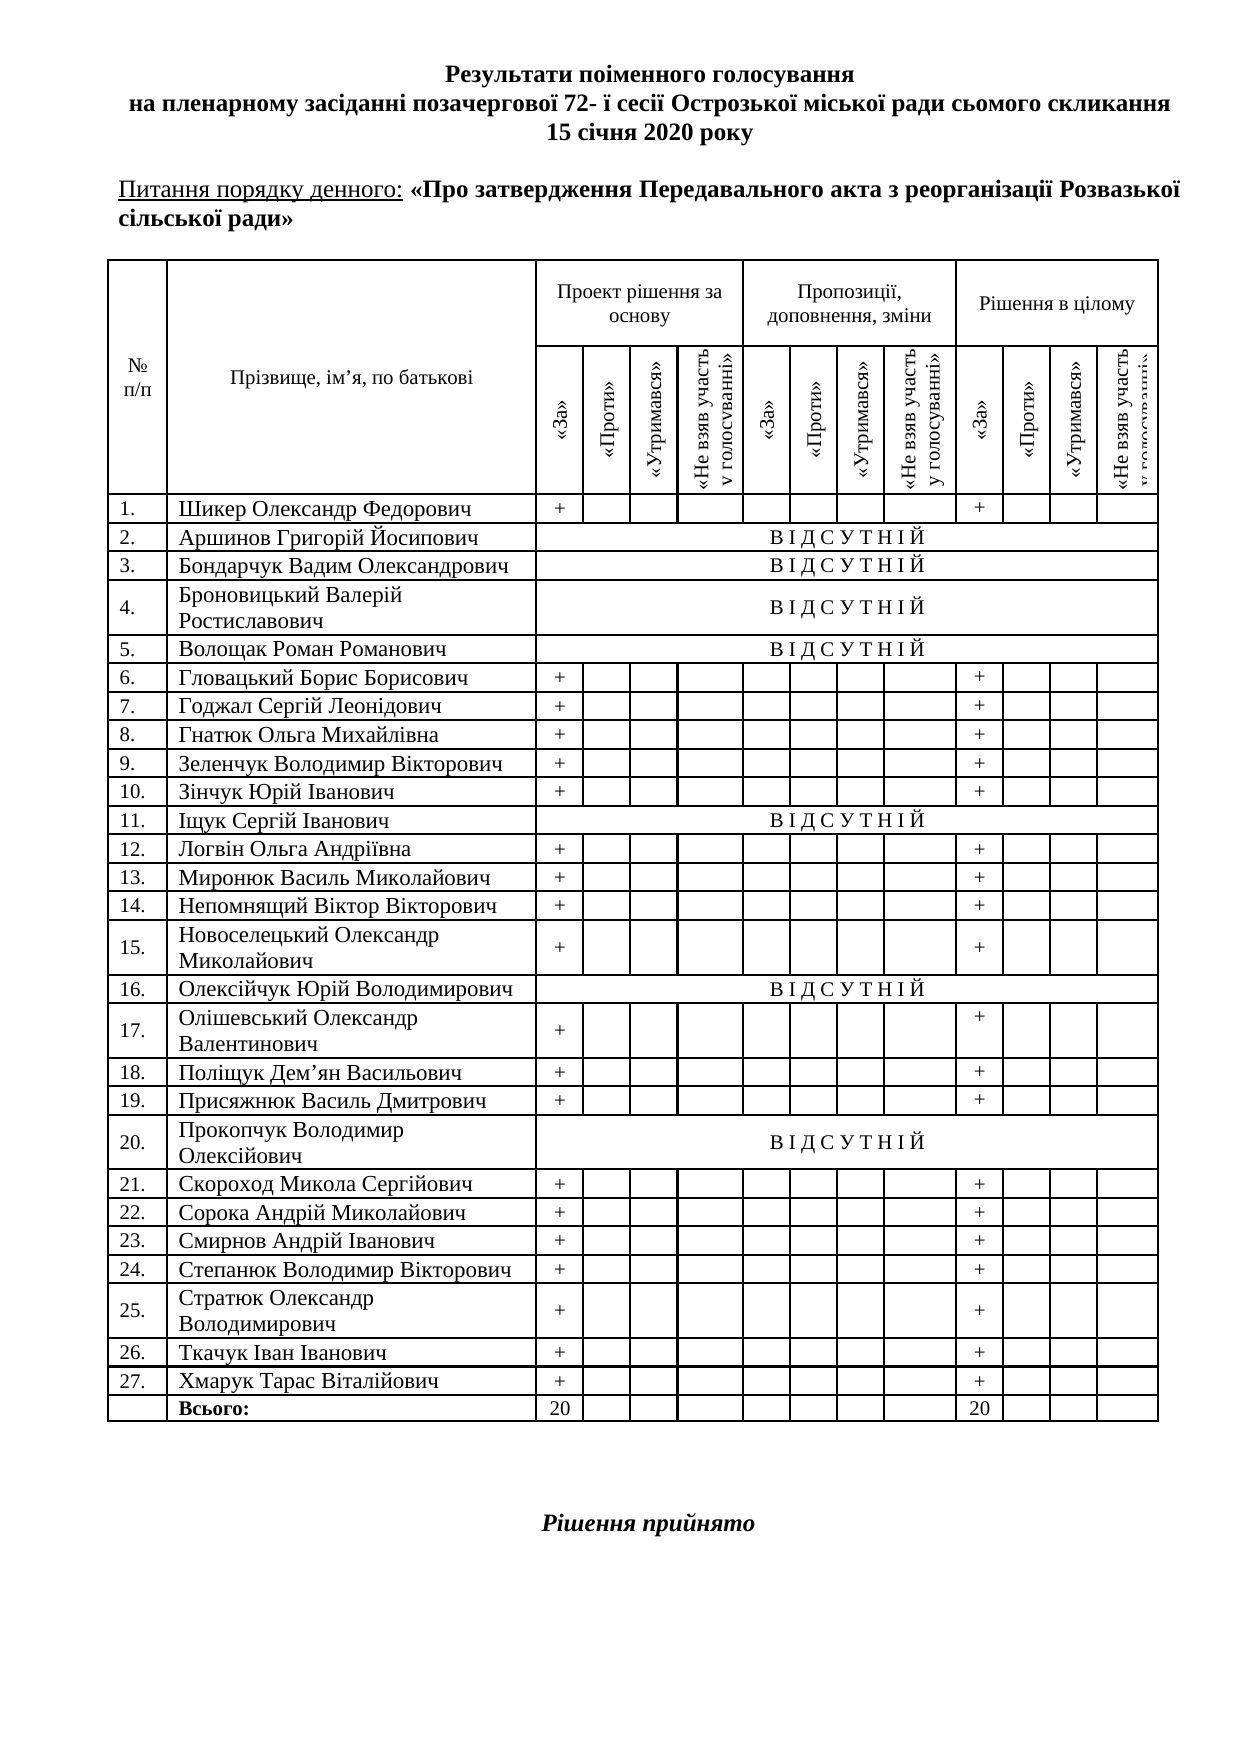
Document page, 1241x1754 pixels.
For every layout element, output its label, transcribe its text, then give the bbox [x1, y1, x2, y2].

table_cell 14. [109, 892, 166, 919]
table_cell 20. [109, 1116, 166, 1168]
table_cell [679, 721, 742, 748]
table_cell [838, 721, 883, 748]
table_cell + [957, 693, 1002, 719]
table_cell [791, 1004, 836, 1057]
table_cell [791, 1170, 836, 1197]
table_cell [885, 892, 955, 919]
table_cell [1004, 1087, 1049, 1113]
table_cell [791, 1256, 836, 1282]
table_cell [885, 664, 955, 691]
table_cell [1004, 835, 1049, 862]
table_cell [744, 1059, 789, 1085]
table_cell [791, 864, 836, 890]
table_cell Всього: [168, 1396, 535, 1420]
table_cell [1098, 1368, 1157, 1394]
table_cell [744, 693, 789, 719]
table_cell + [957, 495, 1002, 522]
title на пленарному засіданні позачергової 72- ї сесії Острозької міської ради сьомого скликання [118, 88, 1181, 117]
table_cell + [537, 693, 582, 719]
table_cell [1098, 750, 1157, 776]
table_cell 1. [109, 495, 166, 522]
table_cell [631, 1059, 676, 1085]
table_cell [1051, 1170, 1096, 1197]
table_cell [744, 1284, 789, 1337]
table_cell Годжал Сергій Леонідович [168, 693, 535, 719]
table_cell «Не взяв участь у голосуванні» [679, 347, 742, 493]
table_cell [1098, 1004, 1157, 1057]
table_cell + [957, 1059, 1002, 1085]
table_cell + [957, 778, 1002, 805]
table_cell + [957, 921, 1002, 973]
table_cell [1004, 864, 1049, 890]
table_cell [679, 1227, 742, 1254]
table_cell В І Д С У Т Н І Й [537, 552, 1157, 579]
table_cell [1004, 1396, 1049, 1420]
table_cell 10. [109, 778, 166, 805]
table_cell [1098, 1199, 1157, 1225]
table_cell [838, 1339, 883, 1365]
table_cell «Проти» [1004, 347, 1049, 493]
table_cell [791, 495, 836, 522]
table_cell + [957, 750, 1002, 776]
table_cell [1051, 1256, 1096, 1282]
table_cell [1098, 892, 1157, 919]
table_cell [1098, 778, 1157, 805]
table_cell [584, 1339, 629, 1365]
table_cell [885, 1199, 955, 1225]
table_cell В І Д С У Т Н І Й [537, 976, 1157, 1002]
table_cell «Утримався» [838, 347, 883, 493]
table_cell «Утримався» [1051, 347, 1096, 493]
table_cell [631, 693, 676, 719]
table_cell [1051, 1368, 1096, 1394]
table_cell [679, 1284, 742, 1337]
table_cell [791, 835, 836, 862]
table_cell [744, 1087, 789, 1113]
table_cell [744, 1368, 789, 1394]
table_cell [744, 1256, 789, 1282]
table_cell + [537, 892, 582, 919]
table_cell [631, 1396, 676, 1420]
table_cell + [537, 1256, 582, 1282]
table_cell [791, 778, 836, 805]
table_cell + [537, 864, 582, 890]
table_cell + [957, 1368, 1002, 1394]
table_cell [631, 864, 676, 890]
table_cell [631, 1087, 676, 1113]
table_cell + [537, 921, 582, 973]
table_cell [584, 1170, 629, 1197]
table_cell В І Д С У Т Н І Й [537, 807, 1157, 833]
table_cell [584, 864, 629, 890]
table_cell + [537, 721, 582, 748]
table_cell [838, 1227, 883, 1254]
table_header Пропозиції, доповнення, зміни [744, 261, 955, 344]
table_cell [838, 1368, 883, 1394]
table_cell [791, 1396, 836, 1420]
table_cell [744, 921, 789, 973]
table_cell «Не взяв участь у голосуванні» [1098, 347, 1157, 493]
table_cell [584, 1059, 629, 1085]
table_cell [584, 1256, 629, 1282]
table_cell [679, 1339, 742, 1365]
table_cell Хмарук Тарас Віталійович [168, 1368, 535, 1394]
table_cell + [537, 1368, 582, 1394]
table_cell [1004, 921, 1049, 973]
table_cell [885, 750, 955, 776]
table_cell [679, 778, 742, 805]
table_cell [631, 721, 676, 748]
table_cell + [957, 892, 1002, 919]
table_cell «Проти» [584, 347, 629, 493]
table_cell Присяжнюк Василь Дмитрович [168, 1087, 535, 1113]
table_cell [791, 1087, 836, 1113]
table_cell [885, 1284, 955, 1337]
table_cell [744, 1396, 789, 1420]
table_cell 21. [109, 1170, 166, 1197]
table_cell [679, 1396, 742, 1420]
table_cell 8. [109, 721, 166, 748]
table_cell [1098, 1339, 1157, 1365]
table_cell [679, 750, 742, 776]
table_cell + [537, 1284, 582, 1337]
table_cell + [537, 1227, 582, 1254]
table_cell [744, 721, 789, 748]
table_cell [791, 1227, 836, 1254]
table_cell 20 [537, 1396, 582, 1420]
table_cell «Не взяв участь у голосуванні» [885, 347, 955, 493]
table_cell Логвін Ольга Андріївна [168, 835, 535, 862]
table_cell В І Д С У Т Н І Й [537, 581, 1157, 633]
table_cell [1051, 1059, 1096, 1085]
table_cell [1004, 778, 1049, 805]
table_cell [791, 892, 836, 919]
table_cell [584, 1087, 629, 1113]
table_cell 2. [109, 524, 166, 550]
table_cell Бондарчук Вадим Олександрович [168, 552, 535, 579]
text Питання порядку денного: «Про затвердження Передавального акта з реорганізації Розвазької сільської ради» [118, 174, 1181, 232]
table_cell [1051, 1199, 1096, 1225]
table_cell [744, 864, 789, 890]
table_cell [631, 1170, 676, 1197]
table_cell Миронюк Василь Миколайович [168, 864, 535, 890]
table_cell 26. [109, 1339, 166, 1365]
table_cell [791, 1284, 836, 1337]
table_cell [1098, 1284, 1157, 1337]
table_cell [584, 1284, 629, 1337]
table_cell [1098, 864, 1157, 890]
table_cell 4. [109, 581, 166, 633]
table_cell [885, 778, 955, 805]
table_cell [584, 664, 629, 691]
table_cell [584, 1004, 629, 1057]
table_cell [838, 892, 883, 919]
table_cell + [957, 864, 1002, 890]
table_cell 15. [109, 921, 166, 973]
table_cell [584, 721, 629, 748]
table_cell [679, 664, 742, 691]
table_cell Поліщук Дем’ян Васильович [168, 1059, 535, 1085]
table_cell [838, 921, 883, 973]
table_cell [679, 693, 742, 719]
table_cell В І Д С У Т Н І Й [537, 1116, 1157, 1168]
table_cell [1004, 1256, 1049, 1282]
table_cell [838, 835, 883, 862]
table_cell [1004, 1339, 1049, 1365]
table_cell [838, 1284, 883, 1337]
table_cell + [537, 835, 582, 862]
table_cell [631, 778, 676, 805]
table_cell [1051, 495, 1096, 522]
table_cell 12. [109, 835, 166, 862]
table_cell [1051, 1227, 1096, 1254]
table_cell + [957, 1284, 1002, 1337]
table_cell [1004, 1199, 1049, 1225]
table_cell + [957, 1199, 1002, 1225]
table_cell [885, 1256, 955, 1282]
table_cell Броновицький Валерій Ростиславович [168, 581, 535, 633]
table_cell [1004, 1170, 1049, 1197]
table_cell 23. [109, 1227, 166, 1254]
table_cell [1004, 892, 1049, 919]
table_cell [885, 1170, 955, 1197]
table_cell + [957, 1087, 1002, 1113]
table_cell [885, 1087, 955, 1113]
table_cell [679, 1087, 742, 1113]
table_cell [584, 835, 629, 862]
table_cell Олексійчук Юрій Володимирович [168, 976, 535, 1002]
table_cell + [537, 750, 582, 776]
table_cell [631, 1368, 676, 1394]
table_cell [885, 921, 955, 973]
table_cell [838, 1170, 883, 1197]
table_cell 18. [109, 1059, 166, 1085]
text Рішення прийнято [118, 1508, 1181, 1537]
table_cell + [957, 1227, 1002, 1254]
table_cell + [957, 1170, 1002, 1197]
table_cell «За» [744, 347, 789, 493]
table_cell [1051, 693, 1096, 719]
table_cell Аршинов Григорій Йосипович [168, 524, 535, 550]
table_cell [885, 1227, 955, 1254]
table_cell [584, 1396, 629, 1420]
table_cell Гловацький Борис Борисович [168, 664, 535, 691]
table_cell [584, 1368, 629, 1394]
table_cell [1098, 1256, 1157, 1282]
table_cell [1051, 750, 1096, 776]
title Результати поіменного голосування [118, 59, 1181, 88]
table_cell + [957, 721, 1002, 748]
table_cell [631, 1199, 676, 1225]
table_cell [631, 921, 676, 973]
table_cell [744, 1199, 789, 1225]
table_cell [791, 664, 836, 691]
table_cell [679, 1256, 742, 1282]
table_cell 24. [109, 1256, 166, 1282]
table_cell 16. [109, 976, 166, 1002]
table_cell [631, 1256, 676, 1282]
table_cell [838, 1059, 883, 1085]
table_cell [744, 778, 789, 805]
table_cell 3. [109, 552, 166, 579]
table_cell [1004, 750, 1049, 776]
table_cell [1098, 1227, 1157, 1254]
table_cell «Проти» [791, 347, 836, 493]
table_cell + [537, 1087, 582, 1113]
table_cell [744, 892, 789, 919]
table_cell [631, 664, 676, 691]
table_cell [791, 721, 836, 748]
table_cell [838, 1256, 883, 1282]
table_cell 9. [109, 750, 166, 776]
table_cell [1004, 1368, 1049, 1394]
table_cell [679, 1199, 742, 1225]
table_cell [1098, 1396, 1157, 1420]
table_cell [109, 1396, 166, 1420]
table_cell [1098, 921, 1157, 973]
table_cell Непомнящий Віктор Вікторович [168, 892, 535, 919]
table_cell + [537, 1004, 582, 1057]
table_cell [838, 864, 883, 890]
table_cell Волощак Роман Романович [168, 636, 535, 662]
table_cell [744, 495, 789, 522]
table_cell [584, 1227, 629, 1254]
table_cell [885, 1004, 955, 1057]
table_header Проект рішення за основу [537, 261, 742, 344]
table_cell + [537, 1059, 582, 1085]
table_cell [631, 892, 676, 919]
table_cell 19. [109, 1087, 166, 1113]
table_cell Зінчук Юрій Іванович [168, 778, 535, 805]
table_cell [1098, 693, 1157, 719]
table_cell [885, 693, 955, 719]
table_cell 6. [109, 664, 166, 691]
table_cell [838, 1004, 883, 1057]
table_cell [1098, 1059, 1157, 1085]
table_cell В І Д С У Т Н І Й [537, 636, 1157, 662]
table_cell + [957, 1256, 1002, 1282]
table_cell [679, 495, 742, 522]
table_cell + [537, 778, 582, 805]
table_cell [1051, 1087, 1096, 1113]
table_cell [1004, 1004, 1049, 1057]
table_cell [1098, 664, 1157, 691]
table_cell [584, 693, 629, 719]
table_cell [631, 750, 676, 776]
table_cell [744, 664, 789, 691]
table_cell [744, 1227, 789, 1254]
table_cell Іщук Сергій Іванович [168, 807, 535, 833]
table_cell [1051, 835, 1096, 862]
table_cell [631, 1284, 676, 1337]
table_cell [679, 864, 742, 890]
table_cell 20 [957, 1396, 1002, 1420]
table_cell [631, 1339, 676, 1365]
table_cell [791, 921, 836, 973]
table_cell [679, 1368, 742, 1394]
table_cell [885, 864, 955, 890]
table_cell [838, 1396, 883, 1420]
table_cell + [957, 835, 1002, 862]
text 15 січня 2020 року [118, 117, 1181, 145]
table_cell Сорока Андрій Миколайович [168, 1199, 535, 1225]
table_cell Новоселецький Олександр Миколайович [168, 921, 535, 973]
table_cell + [537, 495, 582, 522]
table_cell [791, 1199, 836, 1225]
table_cell Смирнов Андрій Іванович [168, 1227, 535, 1254]
table_cell [1051, 1004, 1096, 1057]
table_cell [1004, 1059, 1049, 1085]
table_cell [885, 495, 955, 522]
table_cell Гнатюк Ольга Михайлівна [168, 721, 535, 748]
table_cell [744, 835, 789, 862]
table_cell 22. [109, 1199, 166, 1225]
table_cell + [537, 664, 582, 691]
table_cell [1051, 892, 1096, 919]
table_cell Ткачук Іван Іванович [168, 1339, 535, 1365]
table_cell «За» [957, 347, 1002, 493]
table_cell [1051, 1339, 1096, 1365]
table_header Рішення в цілому [957, 261, 1157, 344]
table_cell [838, 778, 883, 805]
table_cell 11. [109, 807, 166, 833]
table_cell [1004, 664, 1049, 691]
table_header № п/п [109, 261, 166, 493]
table_cell [885, 1368, 955, 1394]
table_cell [631, 495, 676, 522]
table_cell [679, 1170, 742, 1197]
table_cell В І Д С У Т Н І Й [537, 524, 1157, 550]
table_cell Зеленчук Володимир Вікторович [168, 750, 535, 776]
table_cell Скороход Микола Сергійович [168, 1170, 535, 1197]
table_cell [1004, 1284, 1049, 1337]
table_header Прізвище, ім’я, по батькові [168, 261, 535, 493]
table_cell «Утримався» [631, 347, 676, 493]
table_cell + [957, 1339, 1002, 1365]
table_cell [584, 778, 629, 805]
table_cell [1051, 721, 1096, 748]
table_cell [631, 835, 676, 862]
table_cell [791, 693, 836, 719]
table_cell 17. [109, 1004, 166, 1057]
table_cell [1098, 721, 1157, 748]
table_cell [1004, 1227, 1049, 1254]
table_cell [1098, 495, 1157, 522]
table_cell [1098, 835, 1157, 862]
table_cell [838, 750, 883, 776]
table_cell [838, 693, 883, 719]
table_cell [744, 750, 789, 776]
table_cell Степанюк Володимир Вікторович [168, 1256, 535, 1282]
table_cell [679, 1004, 742, 1057]
table_cell [744, 1170, 789, 1197]
table_cell [679, 892, 742, 919]
table_cell [1051, 921, 1096, 973]
table_cell Шикер Олександр Федорович [168, 495, 535, 522]
table_cell [838, 664, 883, 691]
table_cell [838, 1199, 883, 1225]
table_cell «За» [537, 347, 582, 493]
table_cell [791, 750, 836, 776]
table_cell [584, 1199, 629, 1225]
table_cell [631, 1227, 676, 1254]
table_cell [584, 892, 629, 919]
table_cell [584, 750, 629, 776]
table_cell [631, 1004, 676, 1057]
table_cell [1004, 693, 1049, 719]
table_cell [885, 835, 955, 862]
table_cell [838, 1087, 883, 1113]
table_cell [791, 1368, 836, 1394]
table_cell [1051, 864, 1096, 890]
table_cell [838, 495, 883, 522]
table_cell [679, 835, 742, 862]
table_cell [1004, 721, 1049, 748]
table_cell Прокопчук Володимир Олексійович [168, 1116, 535, 1168]
table_cell + [537, 1170, 582, 1197]
table_cell [885, 1396, 955, 1420]
table_cell [744, 1339, 789, 1365]
table_cell [1051, 1396, 1096, 1420]
table_cell [885, 1339, 955, 1365]
table_cell + [957, 664, 1002, 691]
table_cell Стратюк Олександр Володимирович [168, 1284, 535, 1337]
table_cell Олішевський Олександр Валентинович [168, 1004, 535, 1057]
table_cell 7. [109, 693, 166, 719]
table_cell [885, 721, 955, 748]
table_cell + [537, 1199, 582, 1225]
table_cell [1051, 664, 1096, 691]
table_cell [1098, 1170, 1157, 1197]
table_cell 13. [109, 864, 166, 890]
table_cell [1051, 778, 1096, 805]
table_cell [1004, 495, 1049, 522]
table_cell [584, 921, 629, 973]
table_cell 27. [109, 1368, 166, 1394]
table_cell 5. [109, 636, 166, 662]
table_cell [791, 1059, 836, 1085]
table_cell [1051, 1284, 1096, 1337]
table_cell [744, 1004, 789, 1057]
table_cell [1098, 1087, 1157, 1113]
table_cell [679, 1059, 742, 1085]
table_cell + [957, 1004, 1002, 1057]
table_cell 25. [109, 1284, 166, 1337]
table_cell [584, 495, 629, 522]
table_cell [791, 1339, 836, 1365]
table_cell [679, 921, 742, 973]
table_cell [885, 1059, 955, 1085]
table_cell + [537, 1339, 582, 1365]
